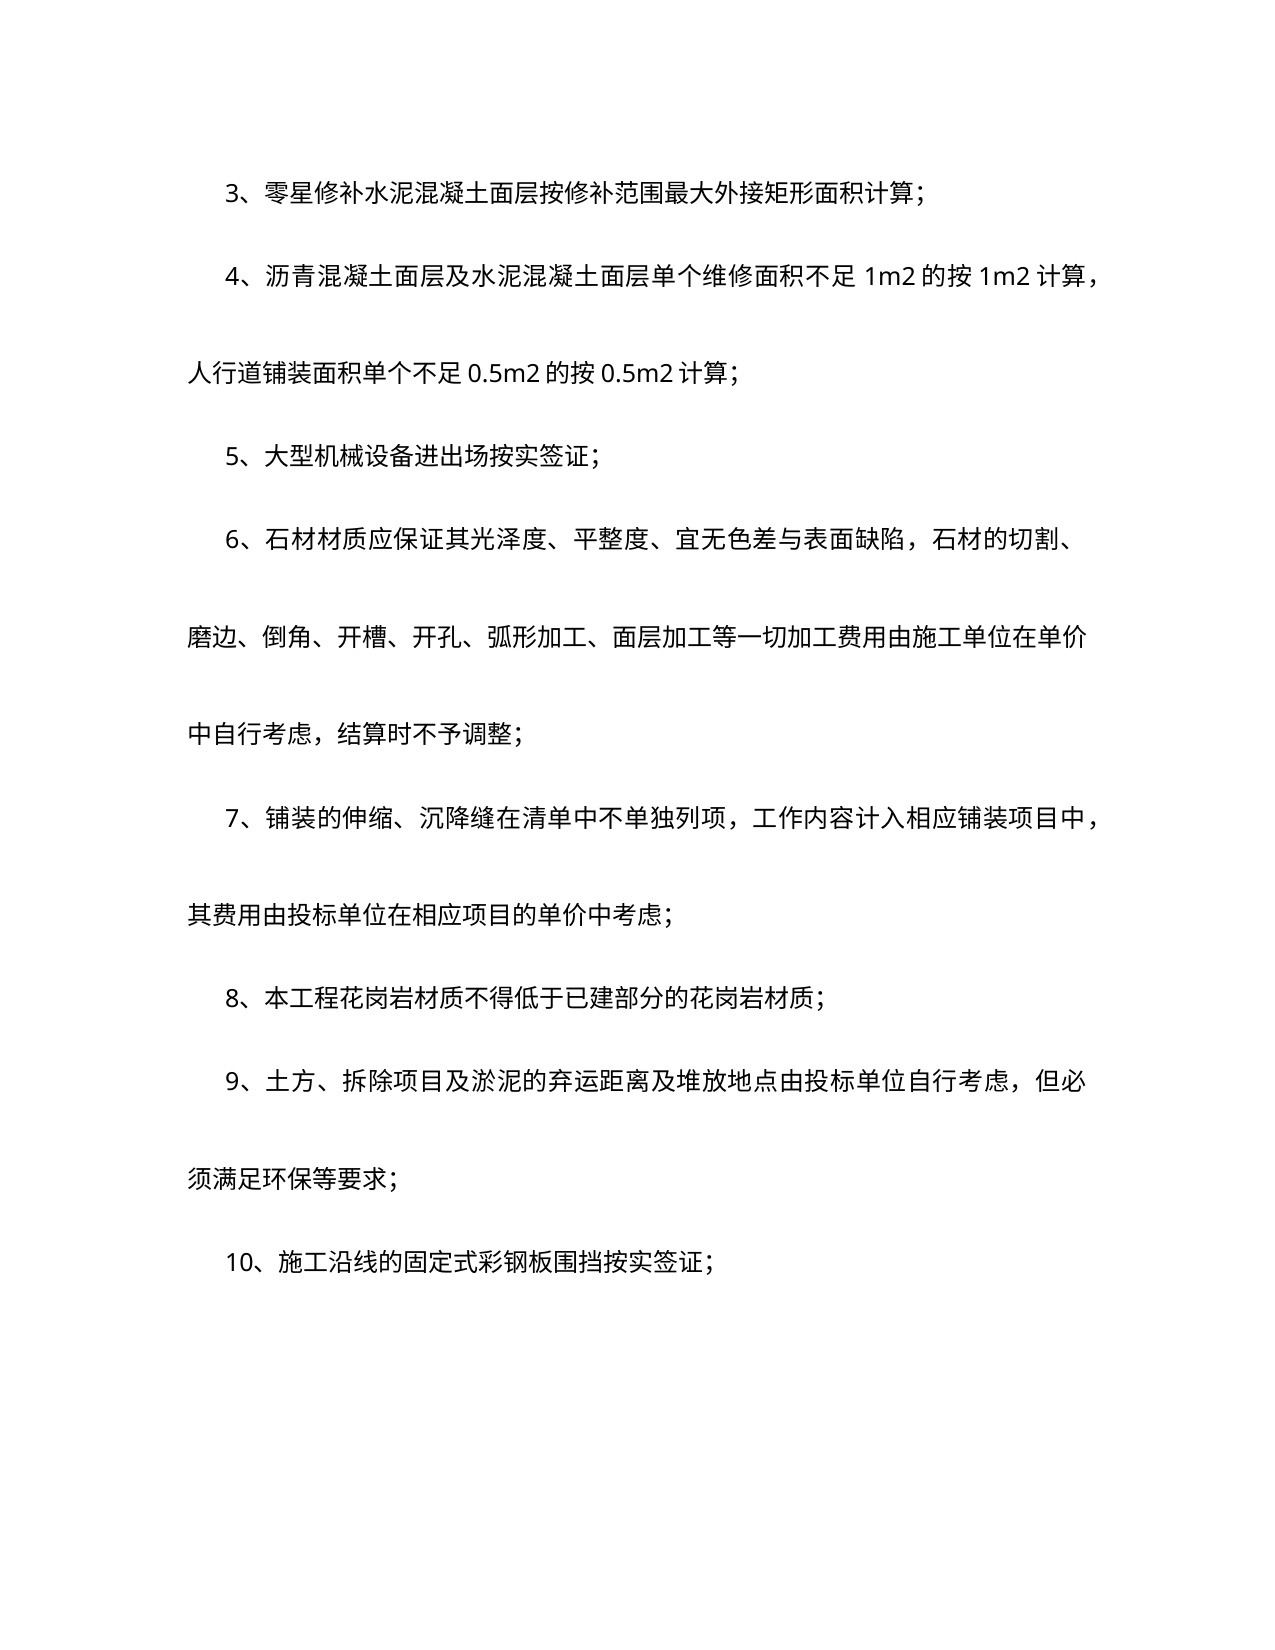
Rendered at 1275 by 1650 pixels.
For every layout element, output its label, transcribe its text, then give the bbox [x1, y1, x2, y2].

text 6、石材材质应保证其光泽度、平整度、宜无色差与表面缺陷，石材的切割、磨边、倒角、开槽、开孔、弧形加工、面层加工等一切加工费用由施工单位在单价中自行考虑，结算时不予调整； [187, 506, 1087, 766]
text 5、大型机械设备进出场按实签证； [187, 422, 1087, 487]
text 7、铺装的伸缩、沉降缝在清单中不单独列项，工作内容计入相应铺装项目中，其费用由投标单位在相应项目的单价中考虑； [187, 784, 1087, 946]
text 9、土方、拆除项目及淤泥的弃运距离及堆放地点由投标单位自行考虑，但必须满足环保等要求； [187, 1047, 1087, 1210]
text 10、施工沿线的固定式彩钢板围挡按实签证； [187, 1228, 1087, 1293]
text 8、本工程花岗岩材质不得低于已建部分的花岗岩材质； [187, 964, 1087, 1029]
text 4、沥青混凝土面层及水泥混凝土面层单个维修面积不足1m2的按1m2计算，人行道铺装面积单个不足0.5m2的按0.5m2计算； [187, 242, 1087, 404]
text 3、零星修补水泥混凝土面层按修补范围最大外接矩形面积计算； [187, 159, 1087, 224]
